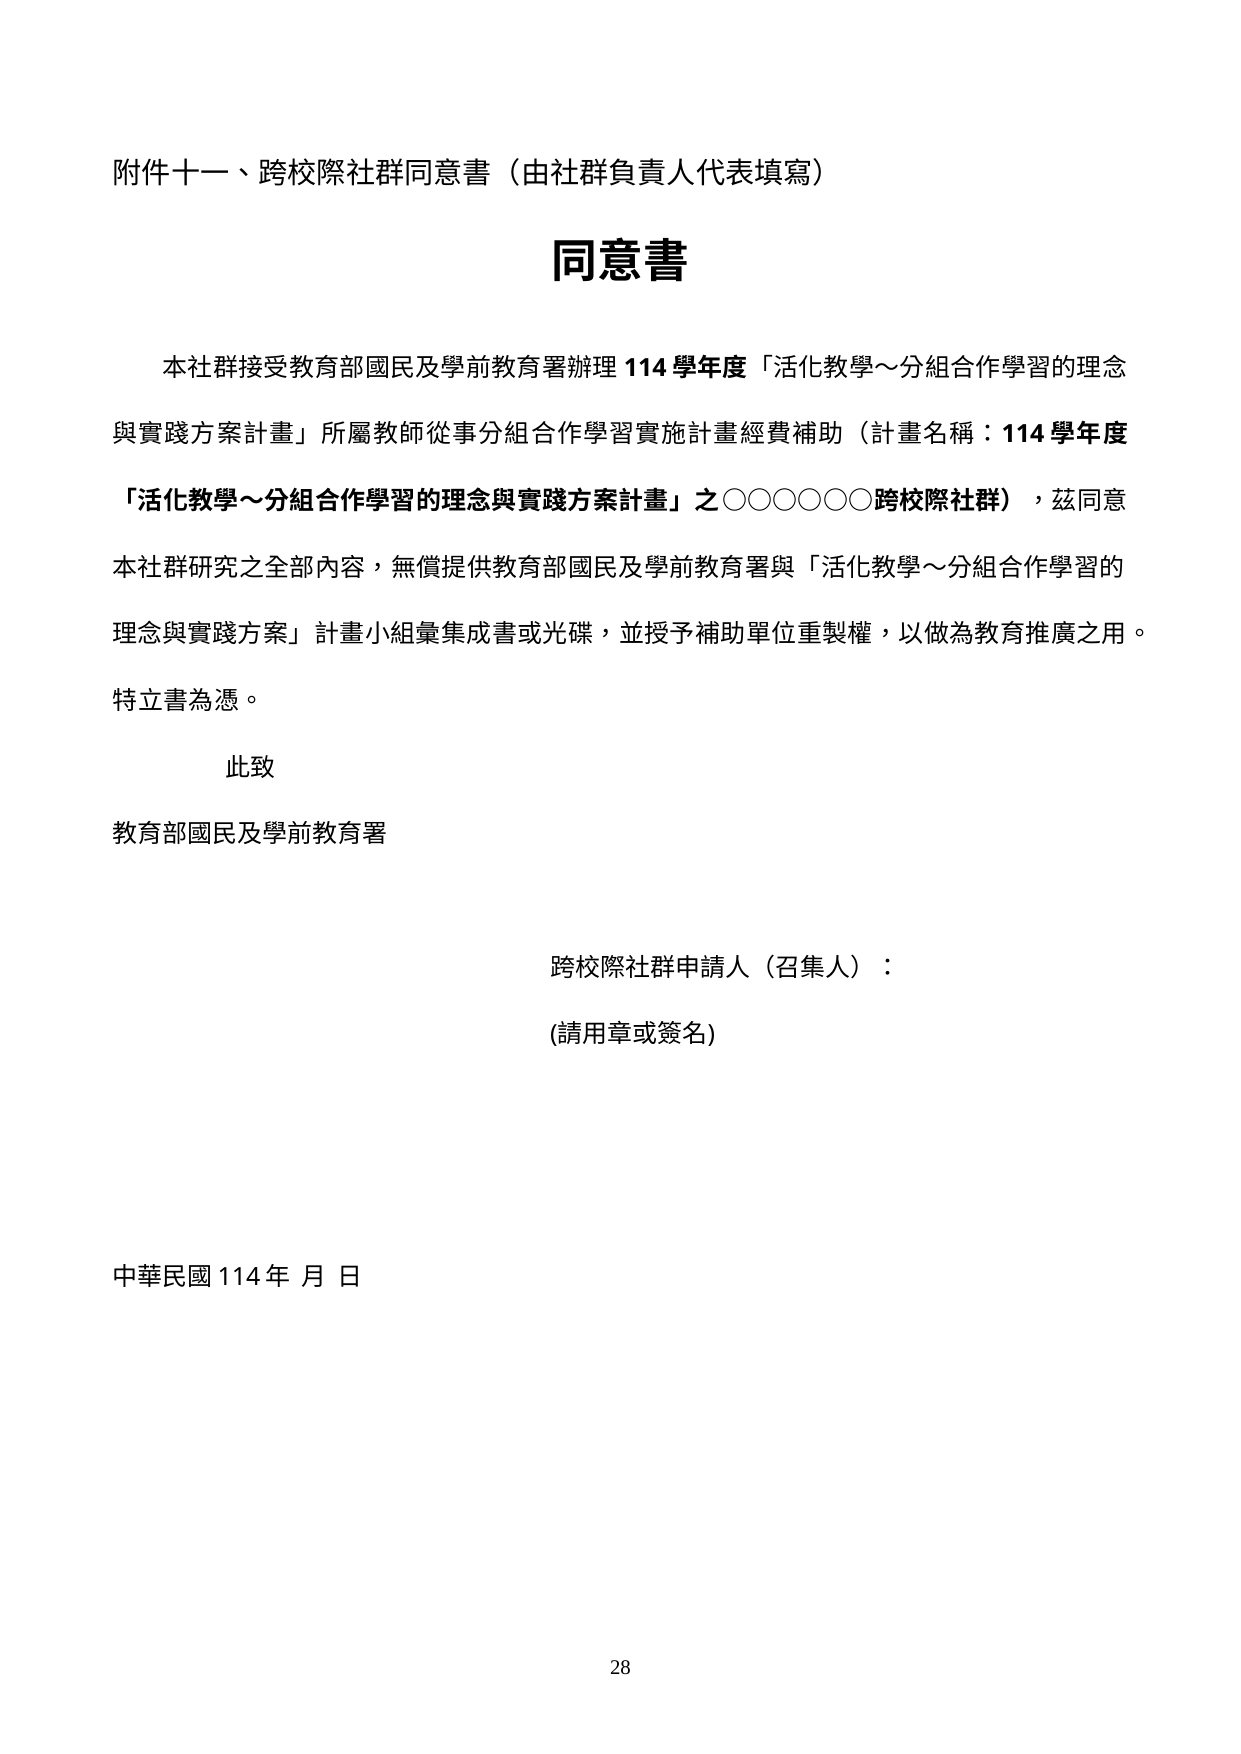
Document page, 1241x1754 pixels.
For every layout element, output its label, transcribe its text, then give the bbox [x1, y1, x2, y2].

text 同意書 [112, 224, 1128, 291]
text 跨校際社群申請人（召集人）： [550, 923, 1128, 989]
text 本社群接受教育部國民及學前教育署辦理114學年度「活化教學～分組合作學習的理念與實踐方案計畫」所屬教師從事分組合作學習實施計畫經費補助（計畫名稱：114學年度「活化教學～分組合作學習的理念與實踐方案計畫」之○○○○○○跨校際社群），茲同意本社群研究之全部內容，無償提供教育部國民及學前教育署與「活化教學～分組合作學習的理念與實踐方案」計畫小組彙集成書或光碟，並授予補助單位重製權，以做為教育推廣之用。特立書為憑。 [112, 323, 1128, 723]
subtitle 中華民國114年 月 日 [112, 1256, 1128, 1292]
text 附件十一、跨校際社群同意書（由社群負責人代表填寫） [112, 150, 1128, 192]
text 教育部國民及學前教育署 [112, 789, 1128, 856]
text (請用章或簽名) [550, 989, 1128, 1056]
text 此致 [225, 723, 1128, 789]
